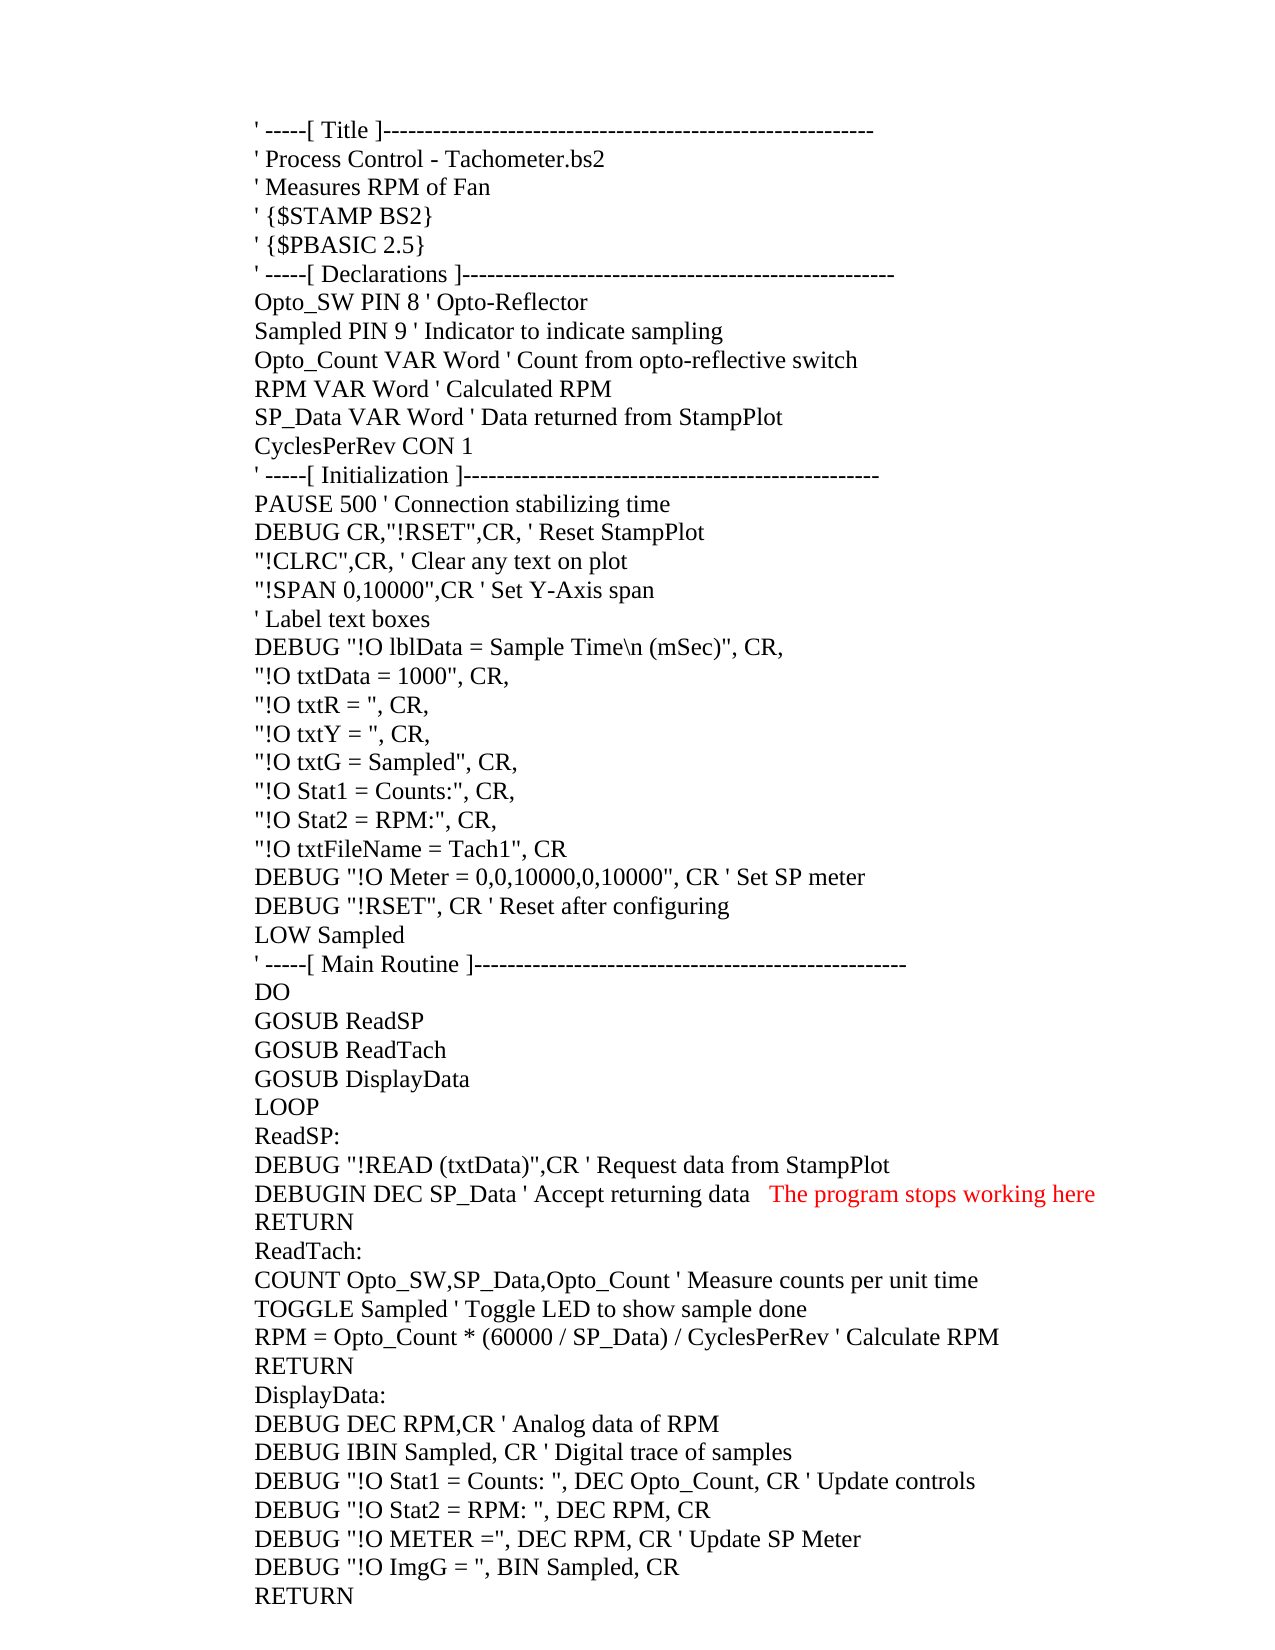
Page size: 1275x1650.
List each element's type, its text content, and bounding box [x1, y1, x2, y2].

text "!CLRC",CR, ' Clear any text on plot [179, 546, 1096, 575]
text COUNT Opto_SW,SP_Data,Opto_Count ' Measure counts per unit time [179, 1265, 1096, 1294]
text DEBUG "!O Meter = 0,0,10000,0,10000", CR ' Set SP meter [179, 862, 1096, 891]
text "!O txtY = ", CR, [179, 719, 1096, 747]
text "!SPAN 0,10000",CR ' Set Y-Axis span [179, 575, 1096, 604]
text RETURN [179, 1351, 1096, 1380]
text Opto_Count VAR Word ' Count from opto-reflective switch [179, 345, 1096, 374]
text CyclesPerRev CON 1 [179, 431, 1096, 460]
text "!O Stat2 = RPM:", CR, [179, 805, 1096, 834]
text DEBUG CR,"!RSET",CR, ' Reset StampPlot [179, 517, 1096, 546]
text RPM VAR Word ' Calculated RPM [179, 374, 1096, 402]
text DEBUG IBIN Sampled, CR ' Digital trace of samples [179, 1437, 1096, 1466]
text DEBUG "!RSET", CR ' Reset after configuring [179, 891, 1096, 920]
text ' Measures RPM of Fan [179, 172, 1096, 201]
text DEBUG "!O Stat1 = Counts: ", DEC Opto_Count, CR ' Update controls [179, 1466, 1096, 1495]
text LOOP [179, 1092, 1096, 1121]
text DEBUG DEC RPM,CR ' Analog data of RPM [179, 1409, 1096, 1437]
text DEBUG "!O lblData = Sample Time\n (mSec)", CR, [179, 632, 1096, 661]
text ReadSP: [179, 1121, 1096, 1150]
text DEBUG "!READ (txtData)",CR ' Request data from StampPlot [179, 1150, 1096, 1179]
text ' {$STAMP BS2} [179, 201, 1096, 230]
text GOSUB DisplayData [179, 1064, 1096, 1092]
text "!O txtR = ", CR, [179, 690, 1096, 719]
text "!O txtG = Sampled", CR, [179, 747, 1096, 776]
text Sampled PIN 9 ' Indicator to indicate sampling [179, 316, 1096, 345]
text ' -----[ Initialization ]-------------------------------------------------- [179, 460, 1096, 489]
text "!O txtFileName = Tach1", CR [179, 834, 1096, 862]
text ' Process Control - Tachometer.bs2 [179, 144, 1096, 172]
text RETURN [179, 1207, 1096, 1236]
text SP_Data VAR Word ' Data returned from StampPlot [179, 402, 1096, 431]
text LOW Sampled [179, 920, 1096, 949]
text "!O txtData = 1000", CR, [179, 661, 1096, 690]
text GOSUB ReadSP [179, 1006, 1096, 1035]
text ReadTach: [179, 1236, 1096, 1265]
text DEBUG "!O ImgG = ", BIN Sampled, CR [179, 1552, 1096, 1581]
text ' -----[ Title ]----------------------------------------------------------- [179, 115, 1096, 144]
text ' {$PBASIC 2.5} [179, 230, 1096, 259]
text "!O Stat1 = Counts:", CR, [179, 776, 1096, 805]
text DisplayData: [179, 1380, 1096, 1409]
text ' Label text boxes [179, 604, 1096, 632]
text RPM = Opto_Count * (60000 / SP_Data) / CyclesPerRev ' Calculate RPM [179, 1322, 1096, 1351]
text DEBUG "!O Stat2 = RPM: ", DEC RPM, CR [179, 1495, 1096, 1524]
text ' -----[ Main Routine ]---------------------------------------------------- [179, 949, 1096, 977]
text GOSUB ReadTach [179, 1035, 1096, 1064]
text PAUSE 500 ' Connection stabilizing time [179, 489, 1096, 517]
text DEBUGIN DEC SP_Data ' Accept returning data The program stops working here [179, 1179, 1096, 1207]
text DEBUG "!O METER =", DEC RPM, CR ' Update SP Meter [179, 1524, 1096, 1552]
text TOGGLE Sampled ' Toggle LED to show sample done [179, 1294, 1096, 1322]
text ' -----[ Declarations ]---------------------------------------------------- [179, 259, 1096, 287]
text DO [179, 977, 1096, 1006]
text Opto_SW PIN 8 ' Opto-Reflector [179, 287, 1096, 316]
text RETURN [179, 1581, 1096, 1610]
